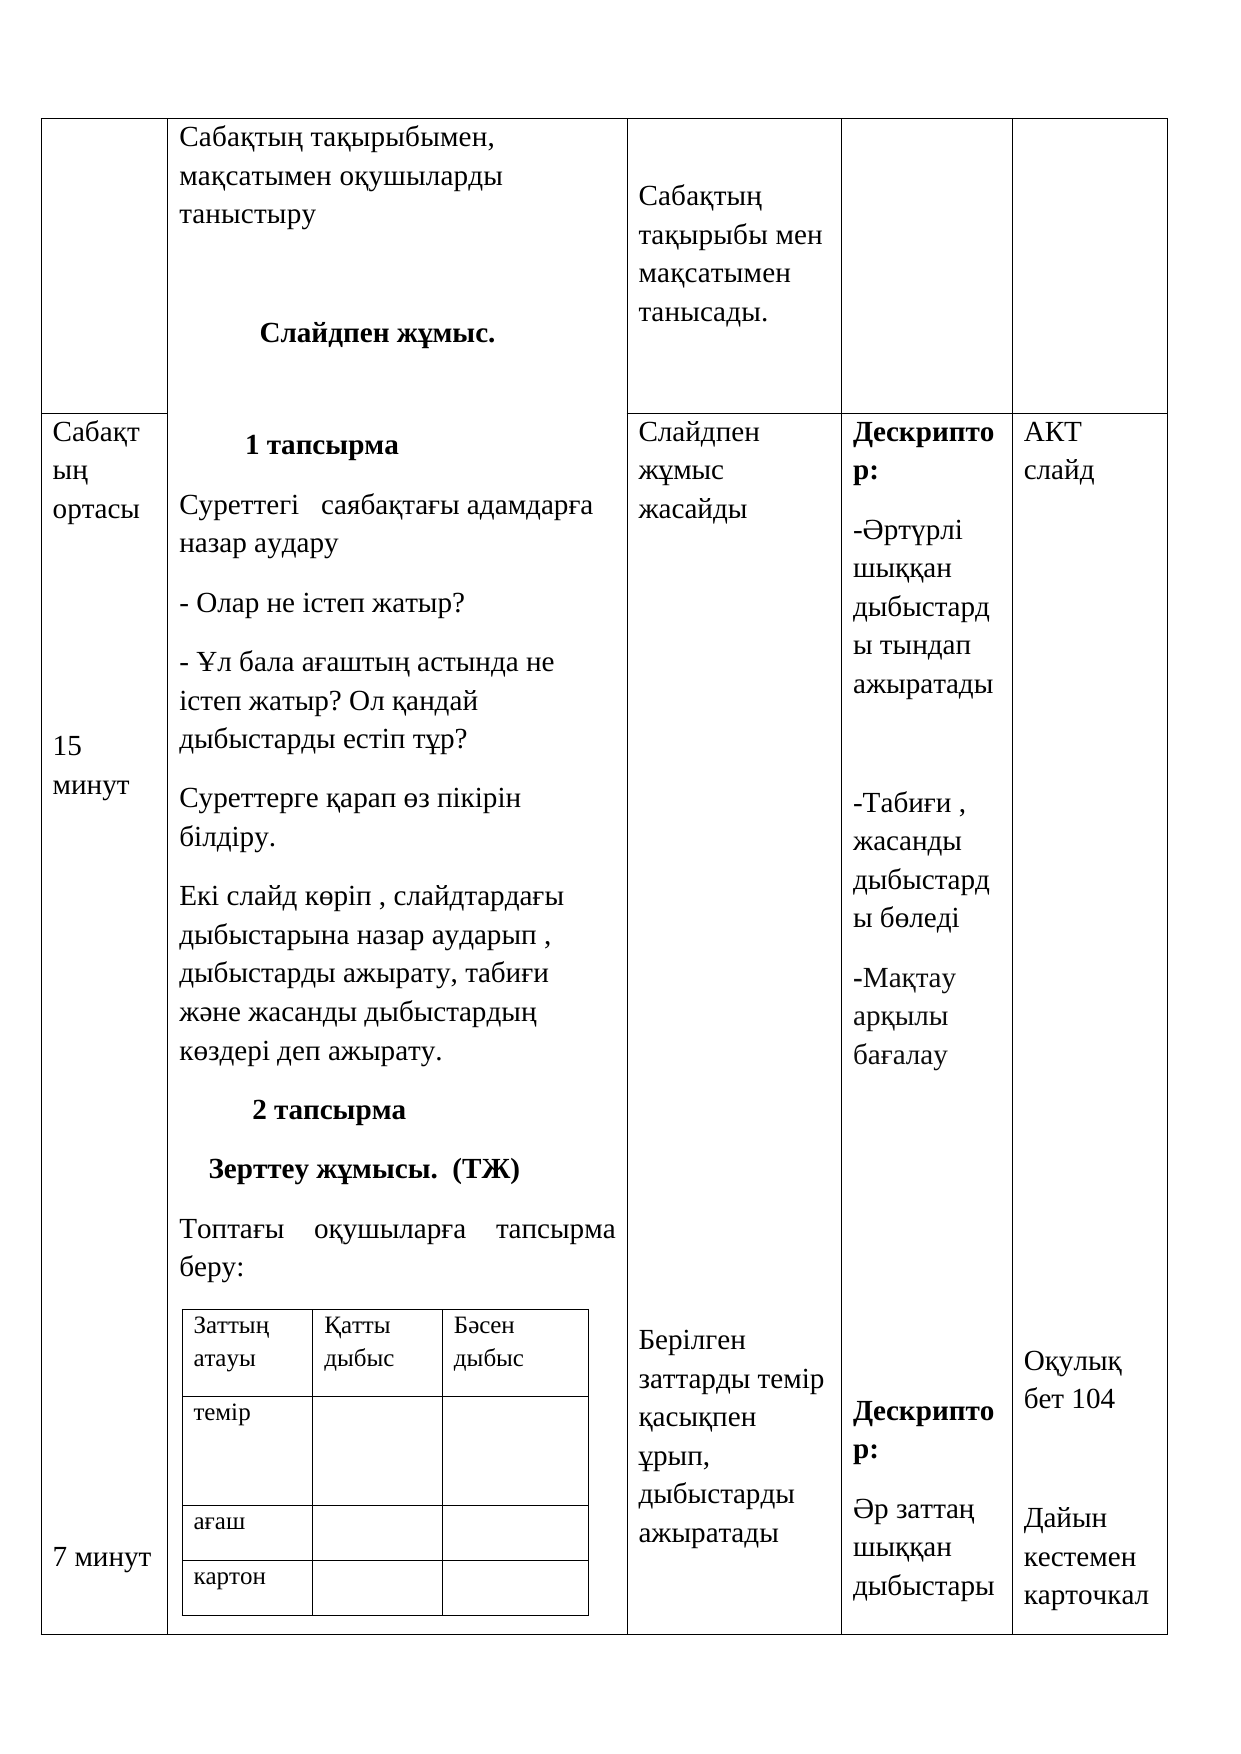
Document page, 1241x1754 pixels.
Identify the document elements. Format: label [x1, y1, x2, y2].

table_cell [842, 414, 1012, 1634]
table_cell [1013, 119, 1167, 413]
table_cell [842, 119, 1012, 413]
table_cell [628, 119, 841, 413]
table_cell [1013, 414, 1167, 1634]
table_cell [42, 414, 167, 1634]
table_cell [628, 414, 841, 1634]
table_cell [42, 119, 167, 413]
table_cell [168, 119, 627, 1634]
